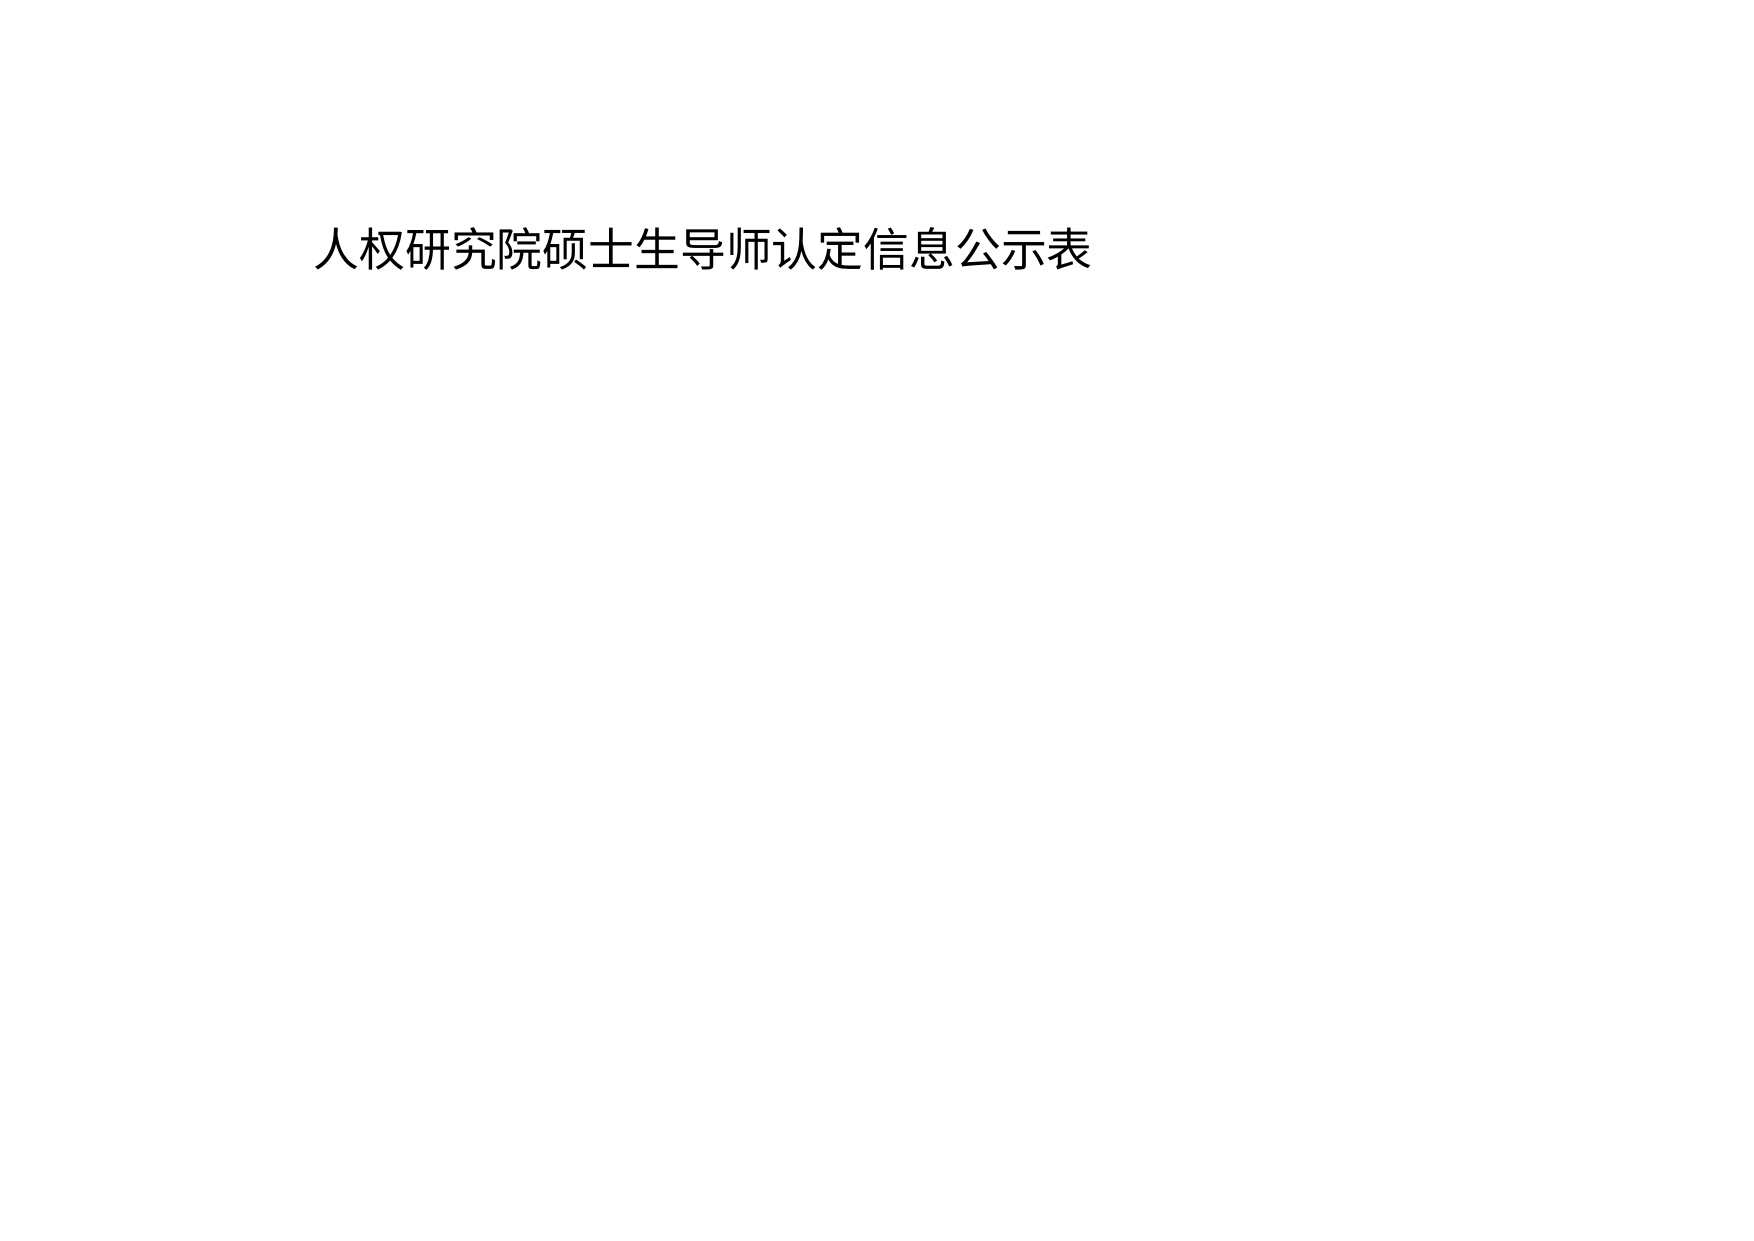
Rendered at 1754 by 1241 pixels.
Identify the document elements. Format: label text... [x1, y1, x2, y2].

text 人权研究院硕士生导师认定信息公示表 [150, 198, 1604, 295]
